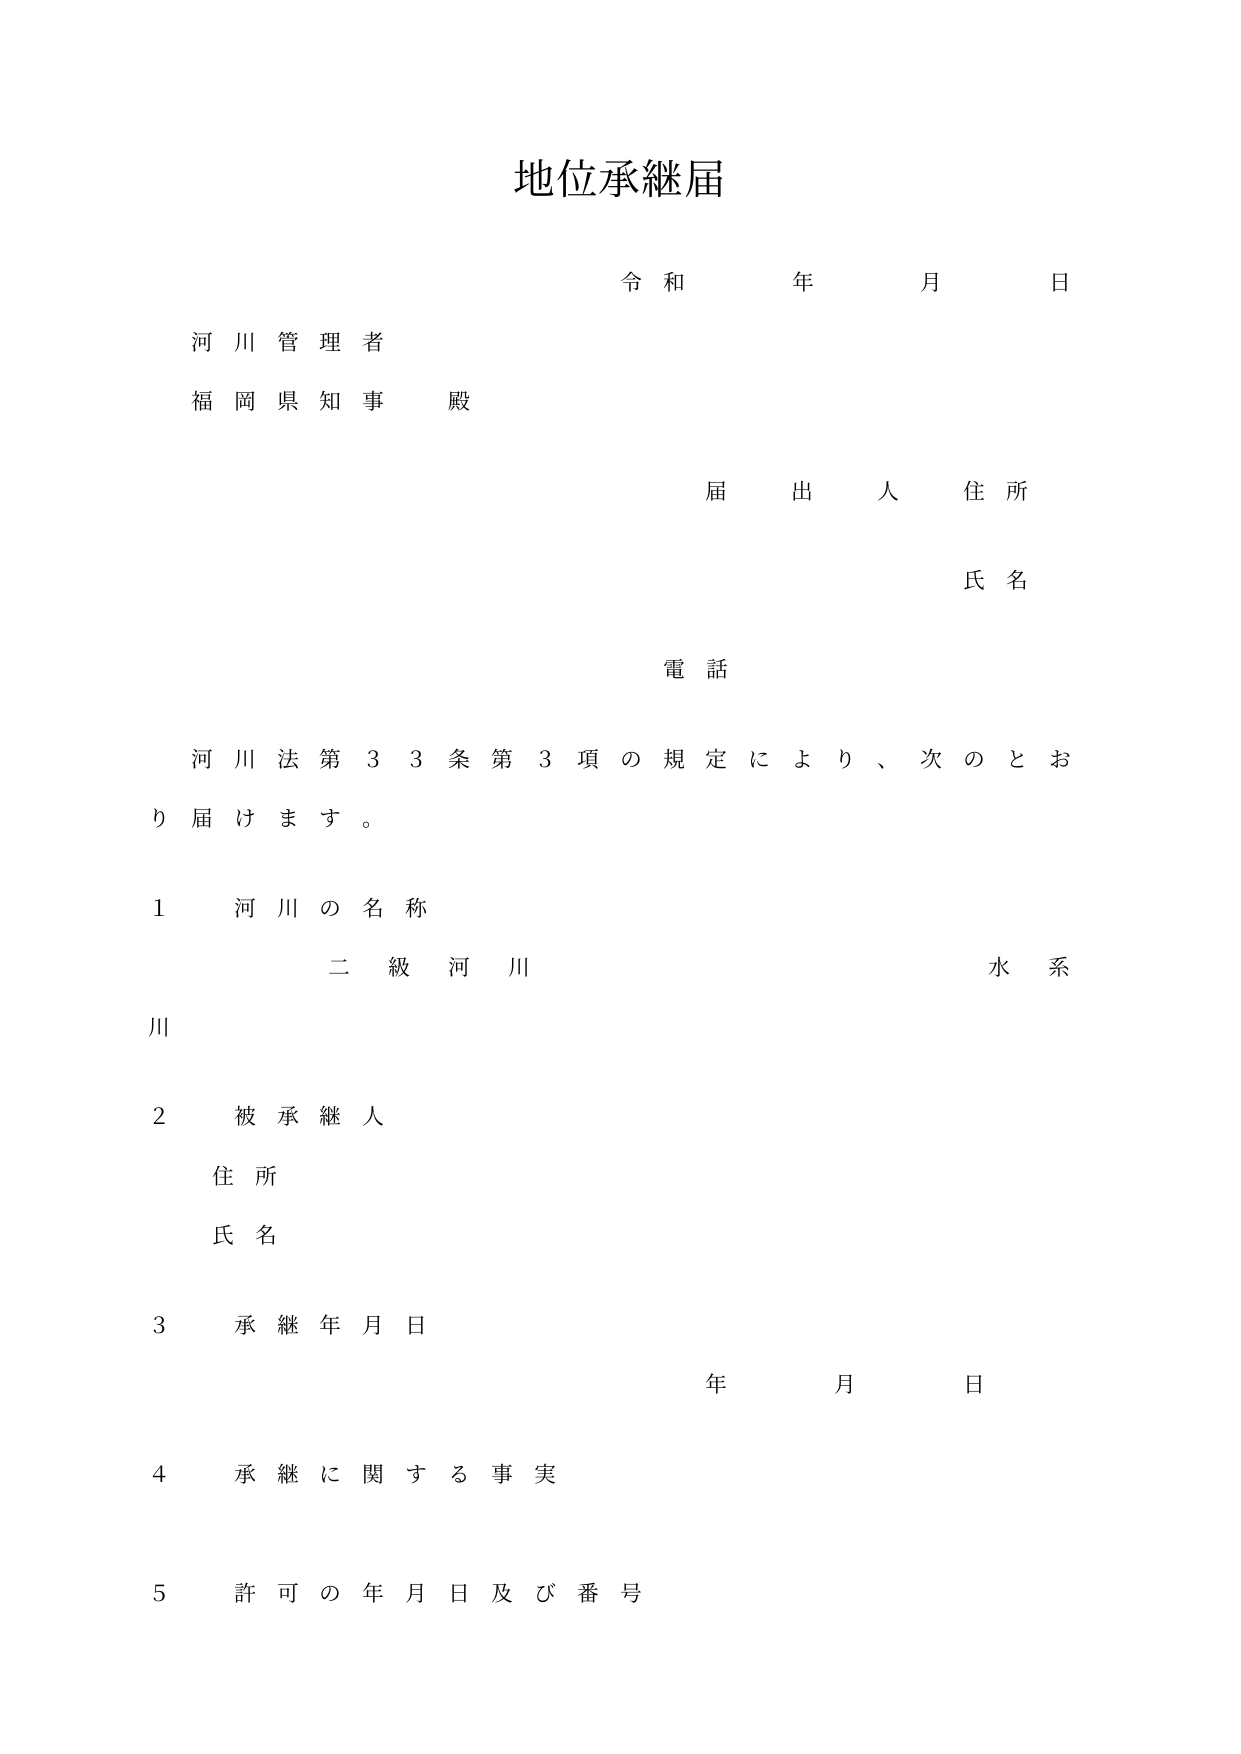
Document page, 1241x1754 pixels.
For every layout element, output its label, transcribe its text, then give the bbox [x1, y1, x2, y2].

text 氏名 [148, 549, 1092, 609]
text 河川法第３３条第３項の規定により、次のとおり届けます。 [148, 728, 1092, 847]
text 年 月 日 [148, 1354, 1092, 1413]
text 福岡県知事 殿 [148, 371, 1092, 430]
text 氏名 [148, 1205, 1092, 1264]
text ５ 許可の年月日及び番号 [148, 1562, 1092, 1622]
text １ 河川の名称 [148, 877, 1092, 937]
text 令和 年 月 日 [148, 251, 1092, 311]
text 住所 [148, 1145, 1092, 1205]
text 届 出 人 住所 [148, 460, 1092, 519]
text 電話 [148, 639, 1092, 698]
text 河川管理者 [148, 311, 1092, 371]
text ３ 承継年月日 [148, 1294, 1092, 1354]
text ４ 承継に関する事実 [148, 1443, 1092, 1503]
text ２ 被承継人 [148, 1086, 1092, 1145]
text 二級河川 水系 川 [148, 937, 1092, 1056]
text 地位承継届 [148, 132, 1092, 222]
